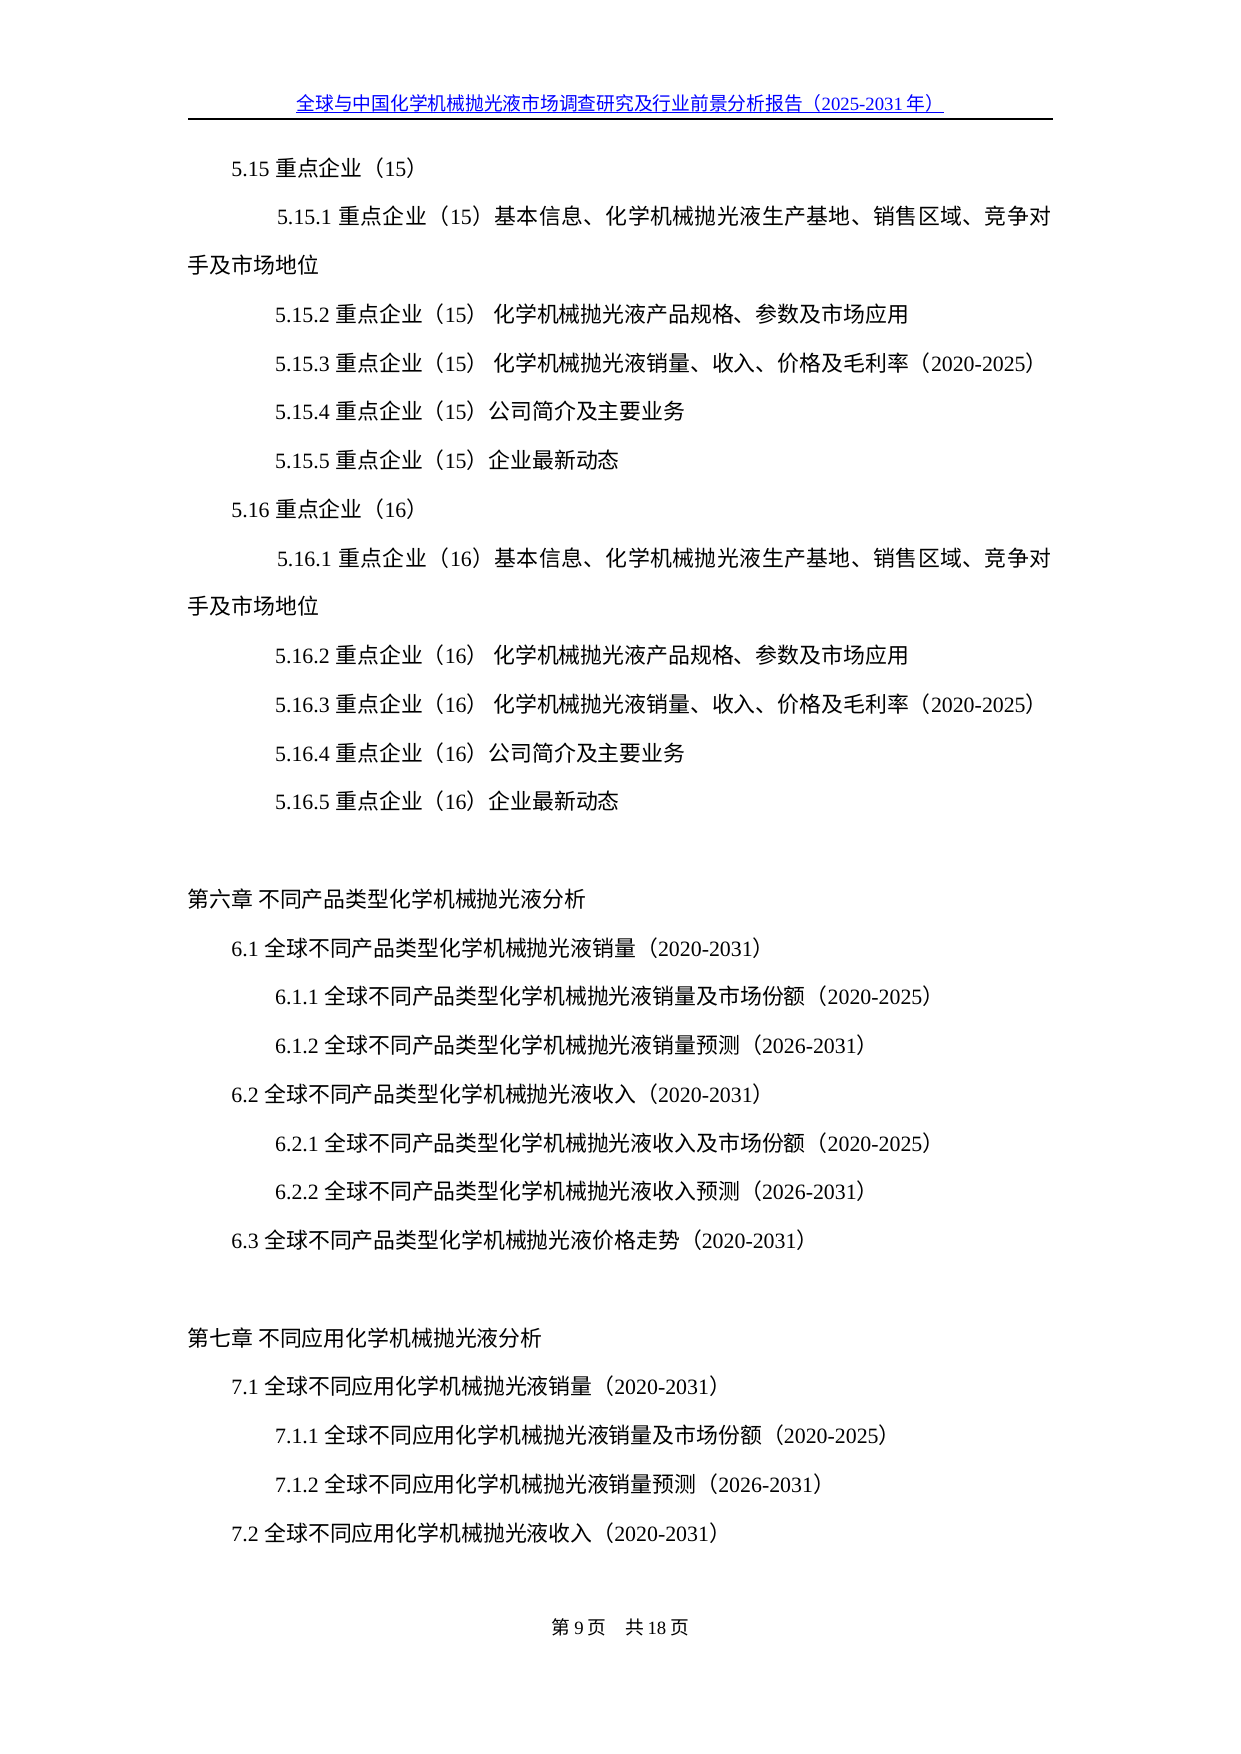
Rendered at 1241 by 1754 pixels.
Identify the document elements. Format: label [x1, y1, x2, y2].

text [187, 150, 1053, 1548]
